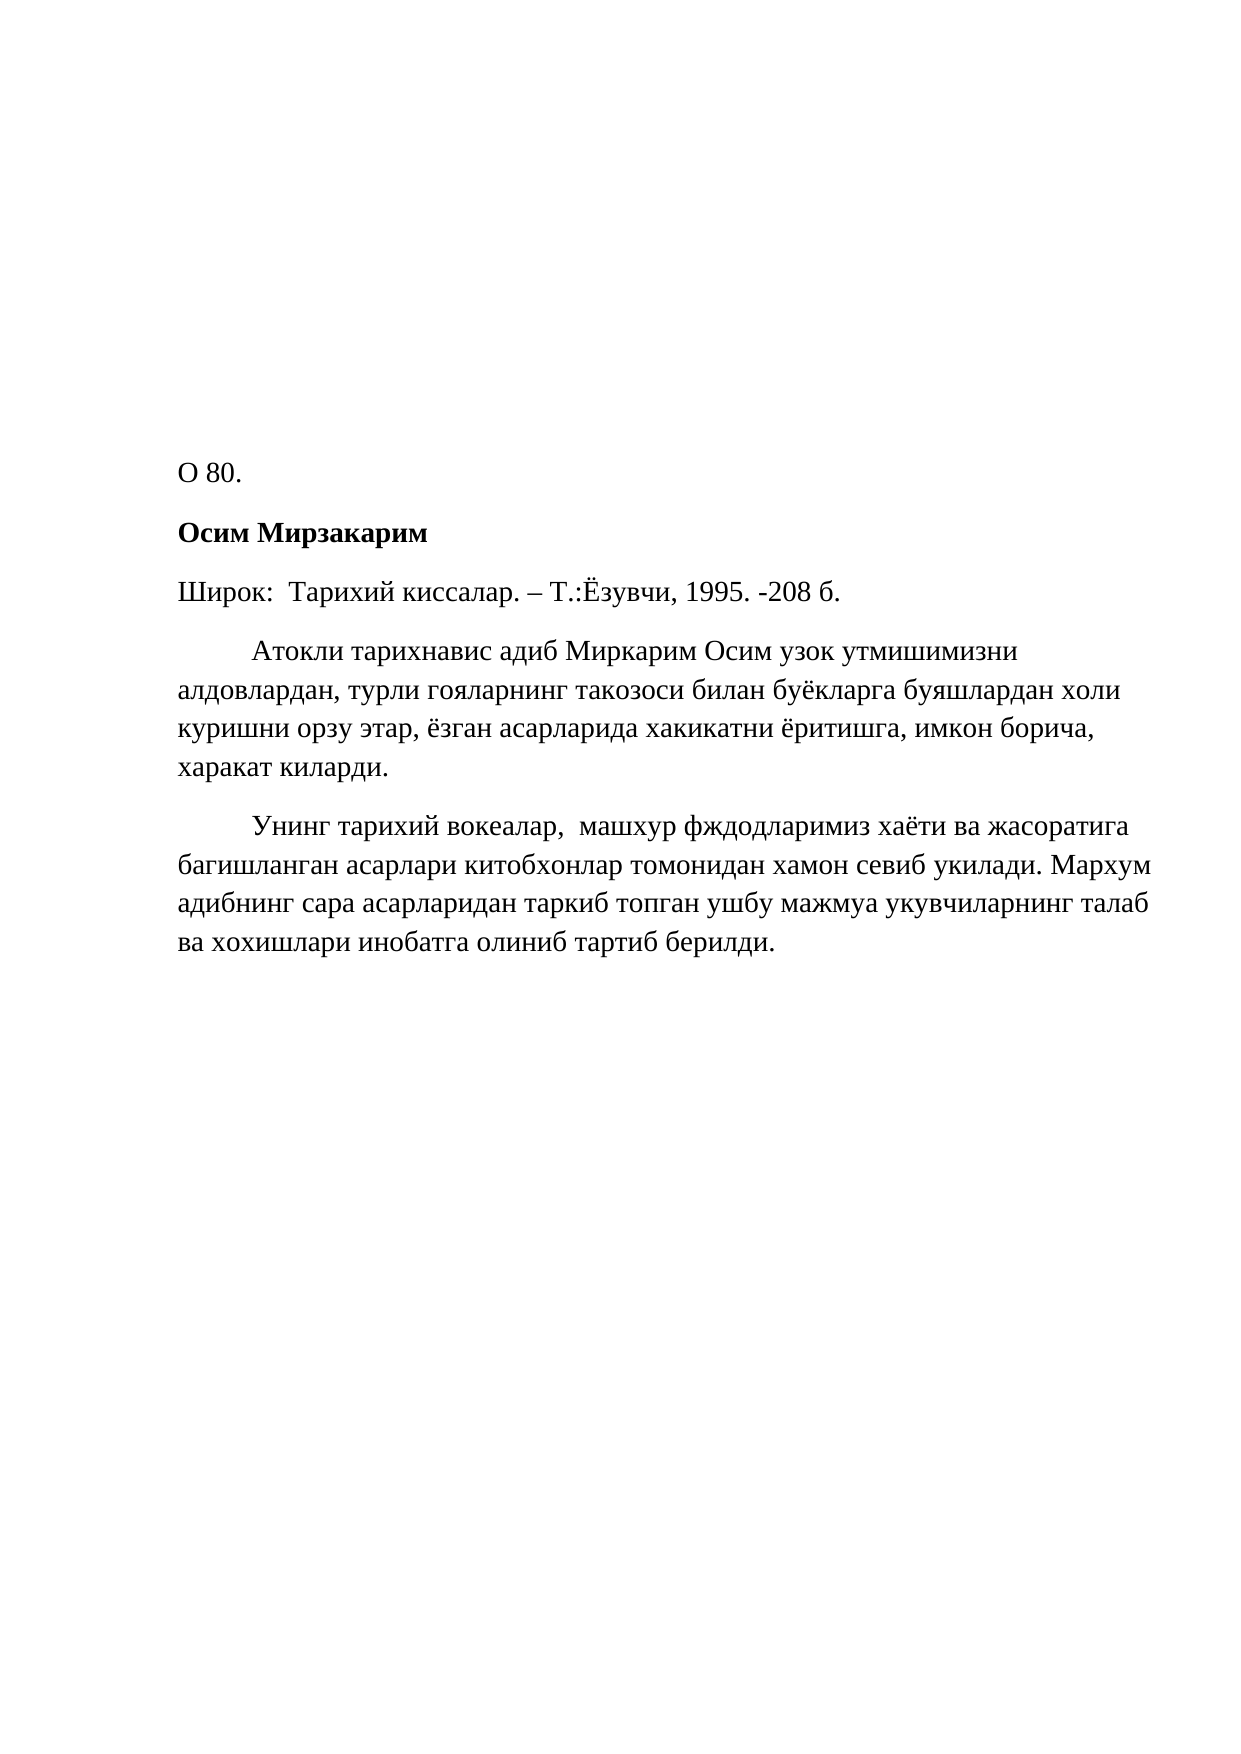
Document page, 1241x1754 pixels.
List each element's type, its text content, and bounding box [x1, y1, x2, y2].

text Атокли тарихнавис адиб Миркарим Осим узок утмишимизни алдовлардан, турли гояларнинг такозоси билан буёкларга буяшлардан холи куришни орзу этар, ёзган асарларида хакикатни ёритишга, имкон борича, харакат киларди. [177, 633, 1152, 783]
text Осим Мирзакарим [177, 515, 1152, 548]
text Унинг тарихий вокеалар, машхур фждодларимиз хаёти ва жасоратига багишланган асарлари китобхонлар томонидан хамон севиб укилади. Мархум адибнинг сара асарларидан таркиб топган ушбу мажмуа укувчиларнинг талаб ва хохишлари инобатга олиниб тартиб берилди. [177, 808, 1152, 958]
text O 80. [177, 455, 1152, 489]
text Широк: Тарихий киссалар. – Т.:Ёзувчи, 1995. -208 б. [177, 574, 1152, 608]
